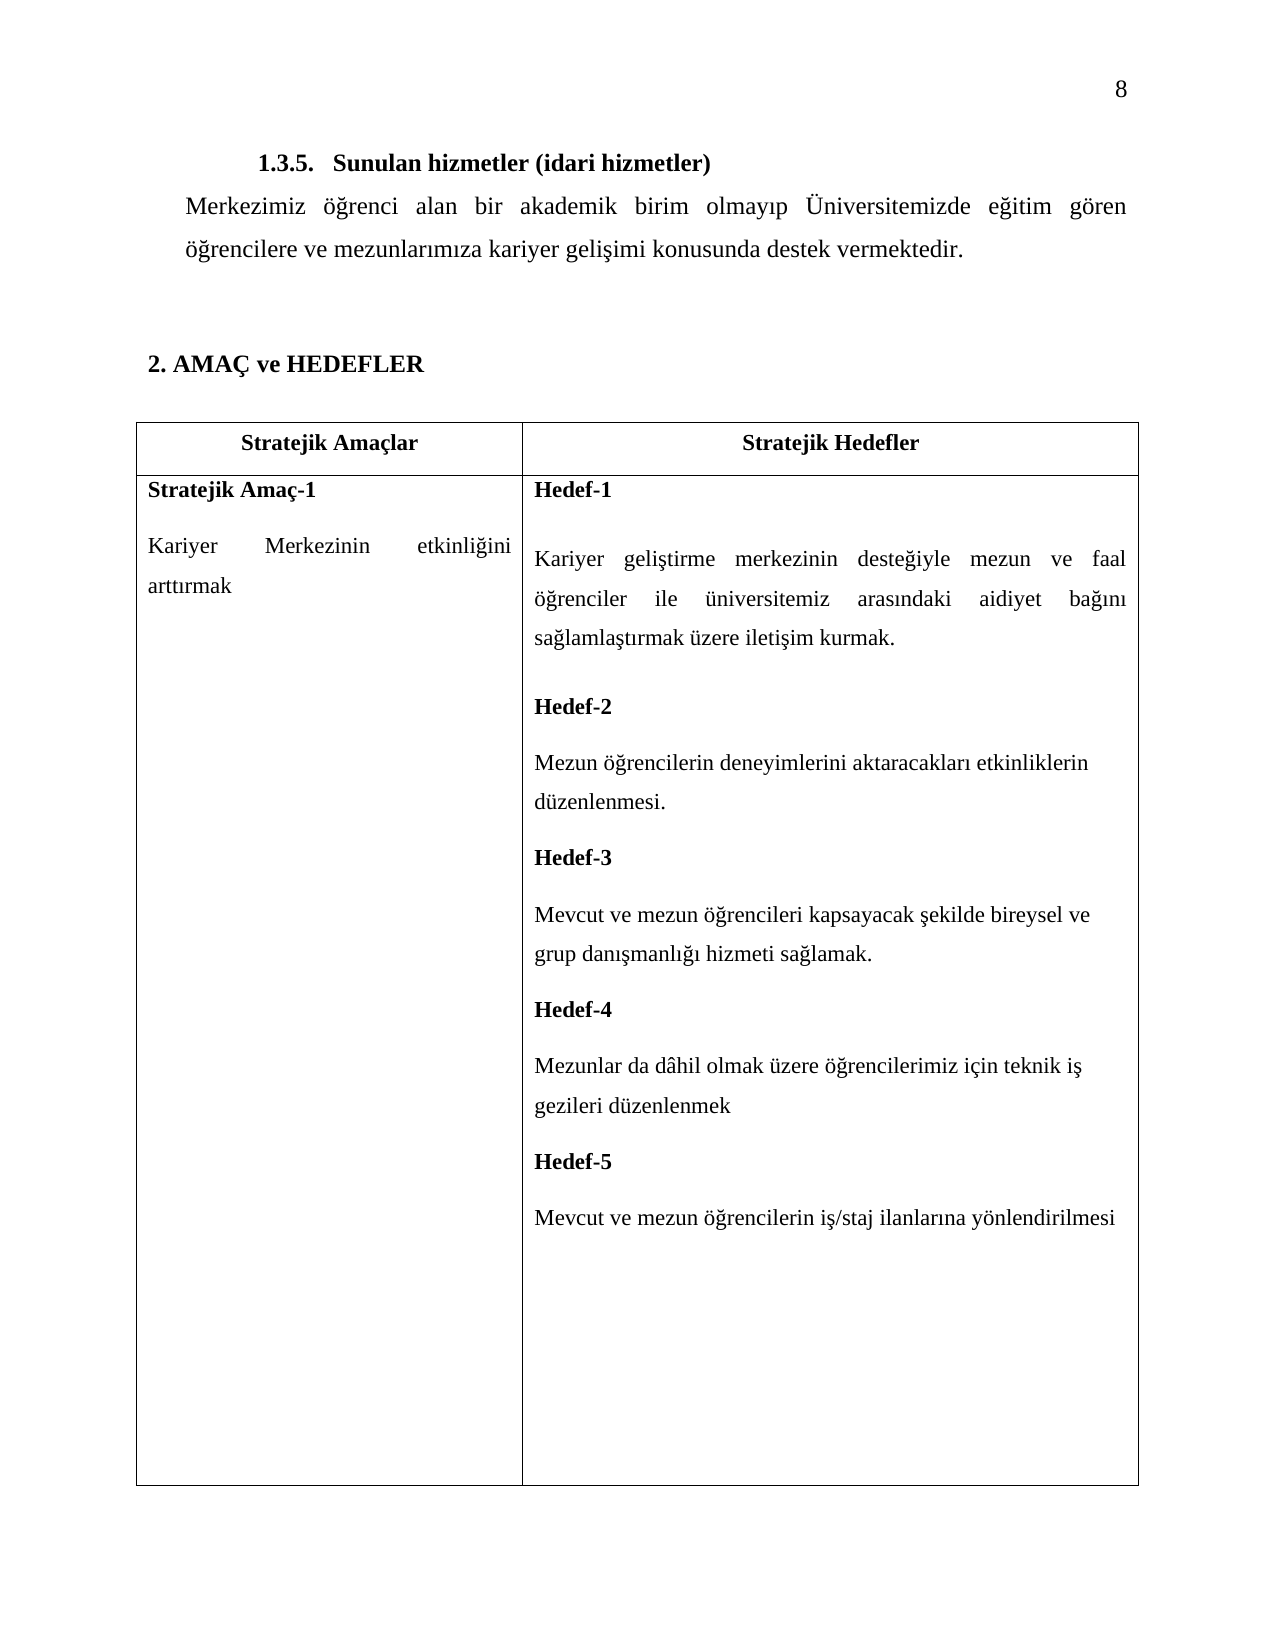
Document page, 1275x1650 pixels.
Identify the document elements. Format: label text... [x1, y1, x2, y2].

table_header Stratejik Amaçlar [137, 423, 522, 475]
table_header Stratejik Hedefler [523, 423, 1138, 475]
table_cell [523, 476, 1138, 1485]
list Sunulan hizmetler (idari hizmetler) [258, 148, 1127, 176]
subtitle 2. AMAÇ ve HEDEFLER [148, 349, 1127, 378]
text Merkezimiz öğrenci alan bir akademik birim olmayıp Üniversitemizde eğitim gören öğrencilere ve mezunlarımıza kariyer gelişimi konusunda destek vermektedir. [185, 191, 1127, 263]
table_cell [137, 476, 522, 1485]
